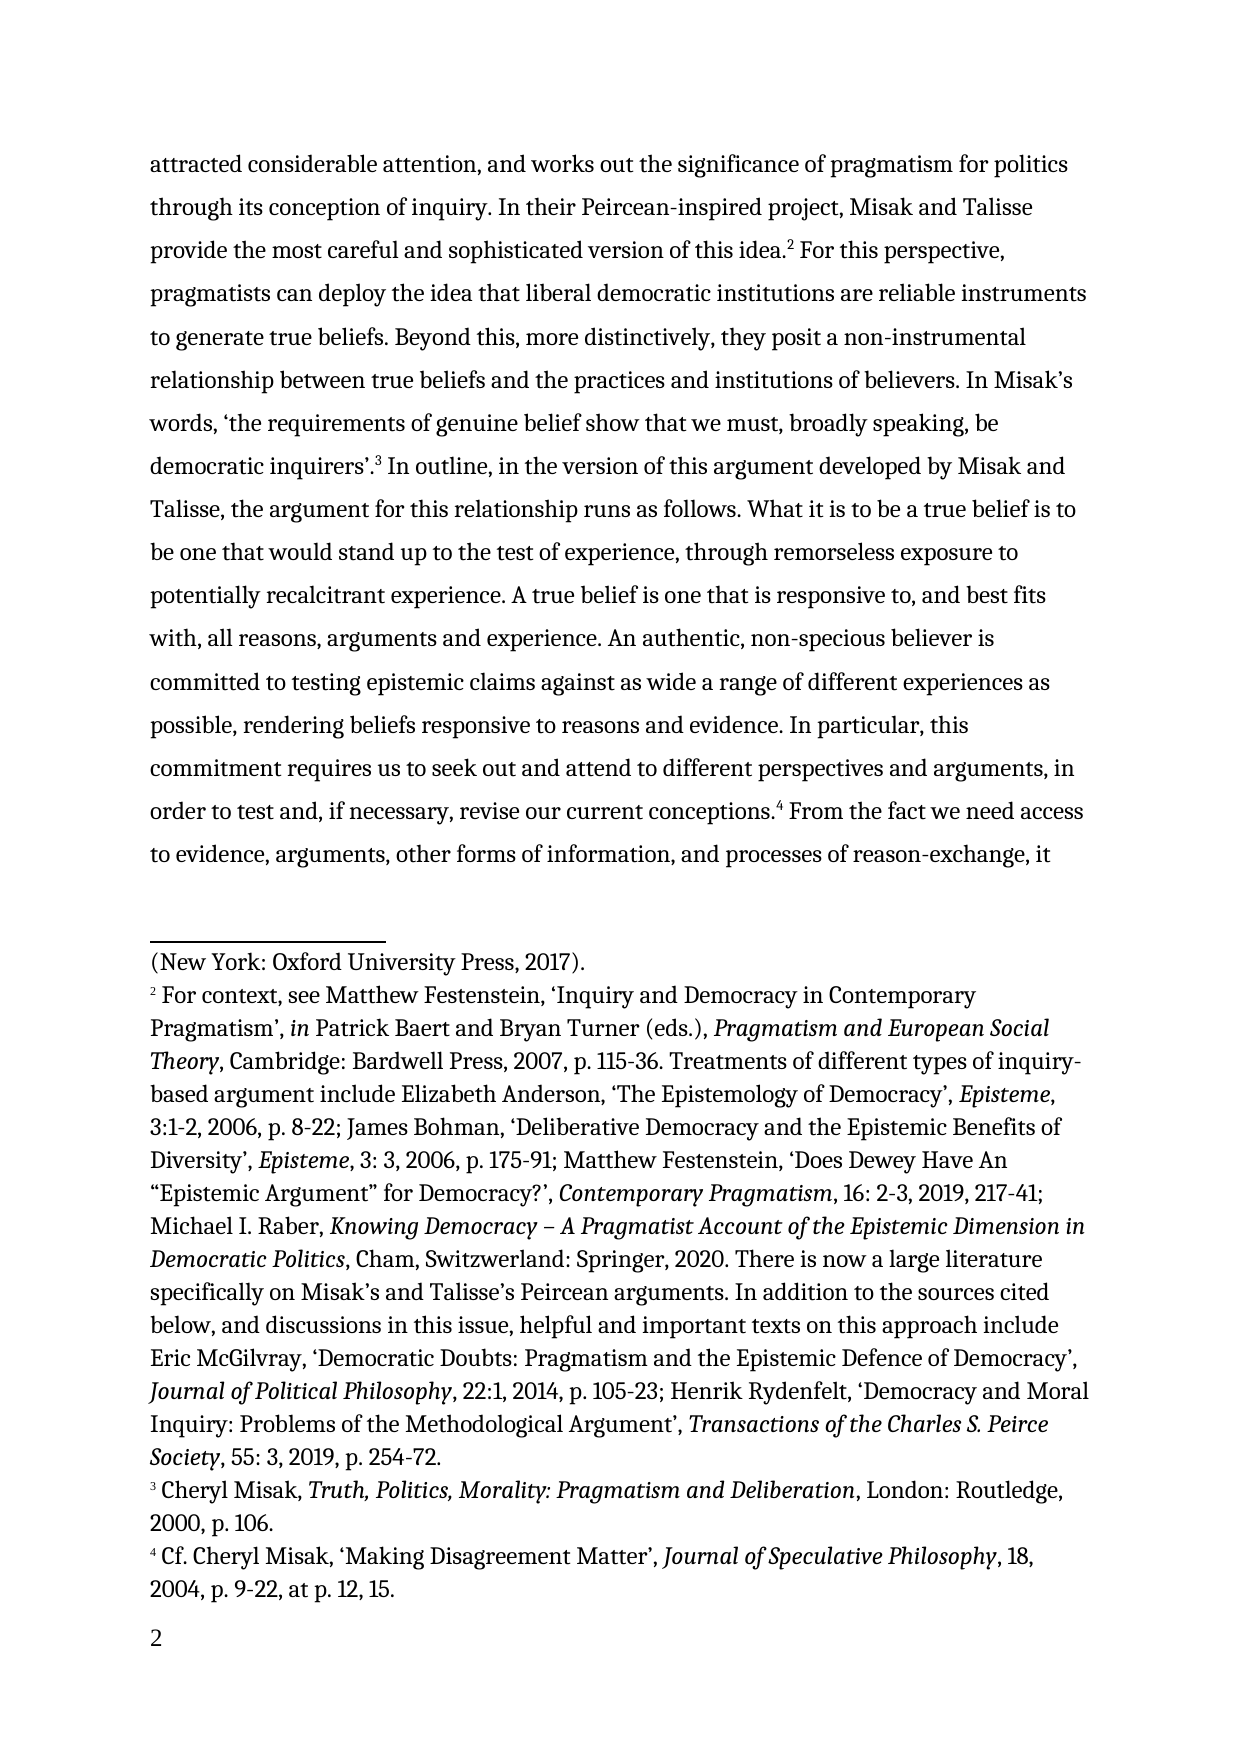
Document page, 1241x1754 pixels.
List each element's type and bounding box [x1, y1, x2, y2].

text [150, 150, 1090, 869]
